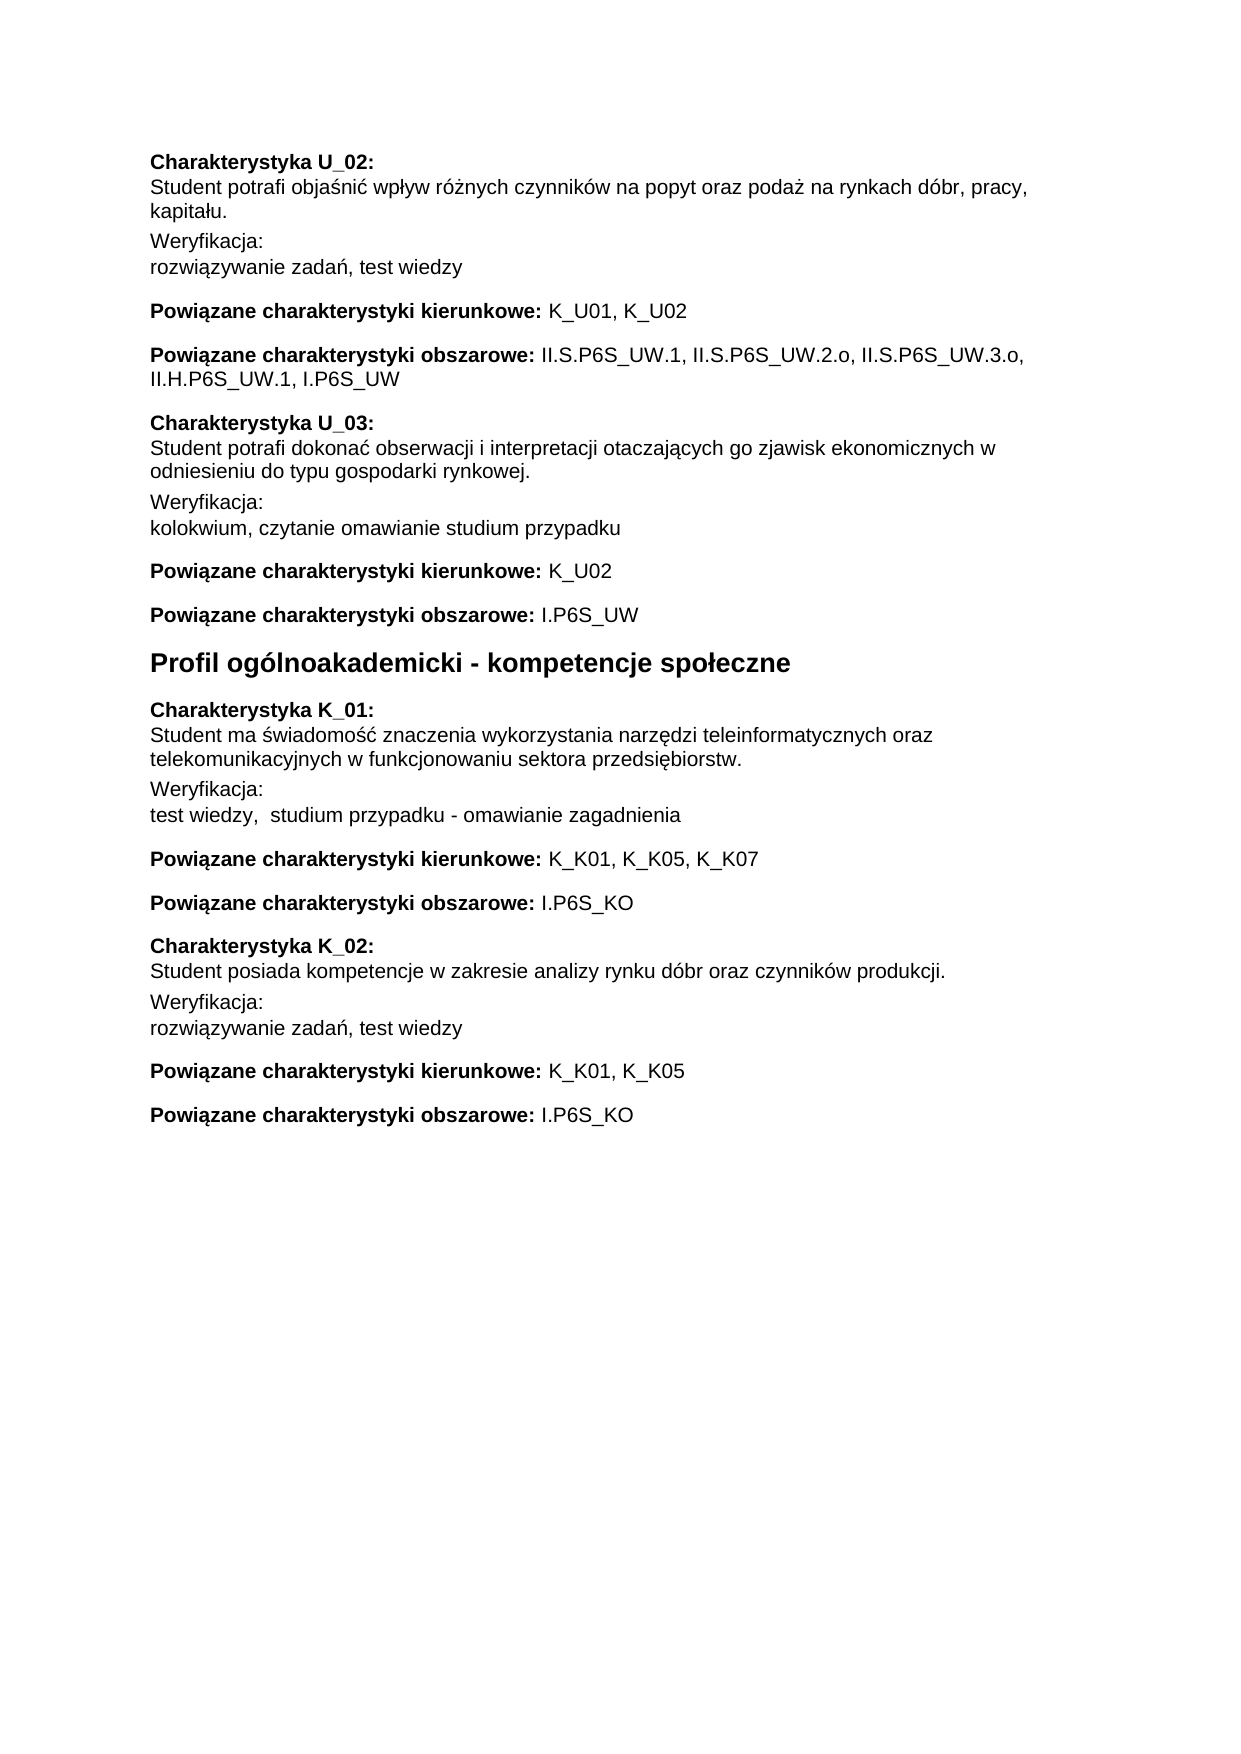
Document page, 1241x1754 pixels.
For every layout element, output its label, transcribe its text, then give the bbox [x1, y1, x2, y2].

subtitle Profil ogólnoakademicki - kompetencje społeczne [150, 647, 1090, 678]
text Student posiada kompetencje w zakresie analizy rynku dóbr oraz czynników produkcji. [150, 959, 1090, 983]
text rozwiązywanie zadań, test wiedzy [150, 1016, 1090, 1039]
text kolokwium, czytanie omawianie studium przypadku [150, 516, 1090, 539]
text Powiązane charakterystyki kierunkowe: K_K01, K_K05, K_K07 [150, 847, 1090, 871]
text Weryfikacja: [150, 989, 1090, 1013]
text Weryfikacja: [150, 489, 1090, 513]
text Powiązane charakterystyki kierunkowe: K_U02 [150, 559, 1090, 583]
text Charakterystyka U_03: [150, 410, 1090, 434]
text Weryfikacja: [150, 777, 1090, 801]
text Student ma świadomość znaczenia wykorzystania narzędzi teleinformatycznych oraz telekomunikacyjnych w funkcjonowaniu sektora przedsiębiorstw. [150, 723, 1090, 771]
text Student potrafi objaśnić wpływ różnych czynników na popyt oraz podaż na rynkach dóbr, pracy, kapitału. [150, 175, 1090, 223]
text test wiedzy, studium przypadku - omawianie zagadnienia [150, 803, 1090, 827]
text Charakterystyka K_01: [150, 698, 1090, 722]
text Powiązane charakterystyki obszarowe: II.S.P6S_UW.1, II.S.P6S_UW.2.o, II.S.P6S_UW.3.o, II.H.P6S_UW.1, I.P6S_UW [150, 343, 1090, 391]
text Weryfikacja: [150, 229, 1090, 253]
text Powiązane charakterystyki kierunkowe: K_U01, K_U02 [150, 299, 1090, 323]
text Charakterystyka K_02: [150, 934, 1090, 958]
text Powiązane charakterystyki obszarowe: I.P6S_KO [150, 1103, 1090, 1127]
text Powiązane charakterystyki kierunkowe: K_K01, K_K05 [150, 1059, 1090, 1083]
text rozwiązywanie zadań, test wiedzy [150, 255, 1090, 279]
text Powiązane charakterystyki obszarowe: I.P6S_UW [150, 603, 1090, 627]
text Powiązane charakterystyki obszarowe: I.P6S_KO [150, 891, 1090, 914]
text Charakterystyka U_02: [150, 150, 1090, 174]
text Student potrafi dokonać obserwacji i interpretacji otaczających go zjawisk ekonomicznych w odniesieniu do typu gospodarki rynkowej. [150, 435, 1090, 483]
